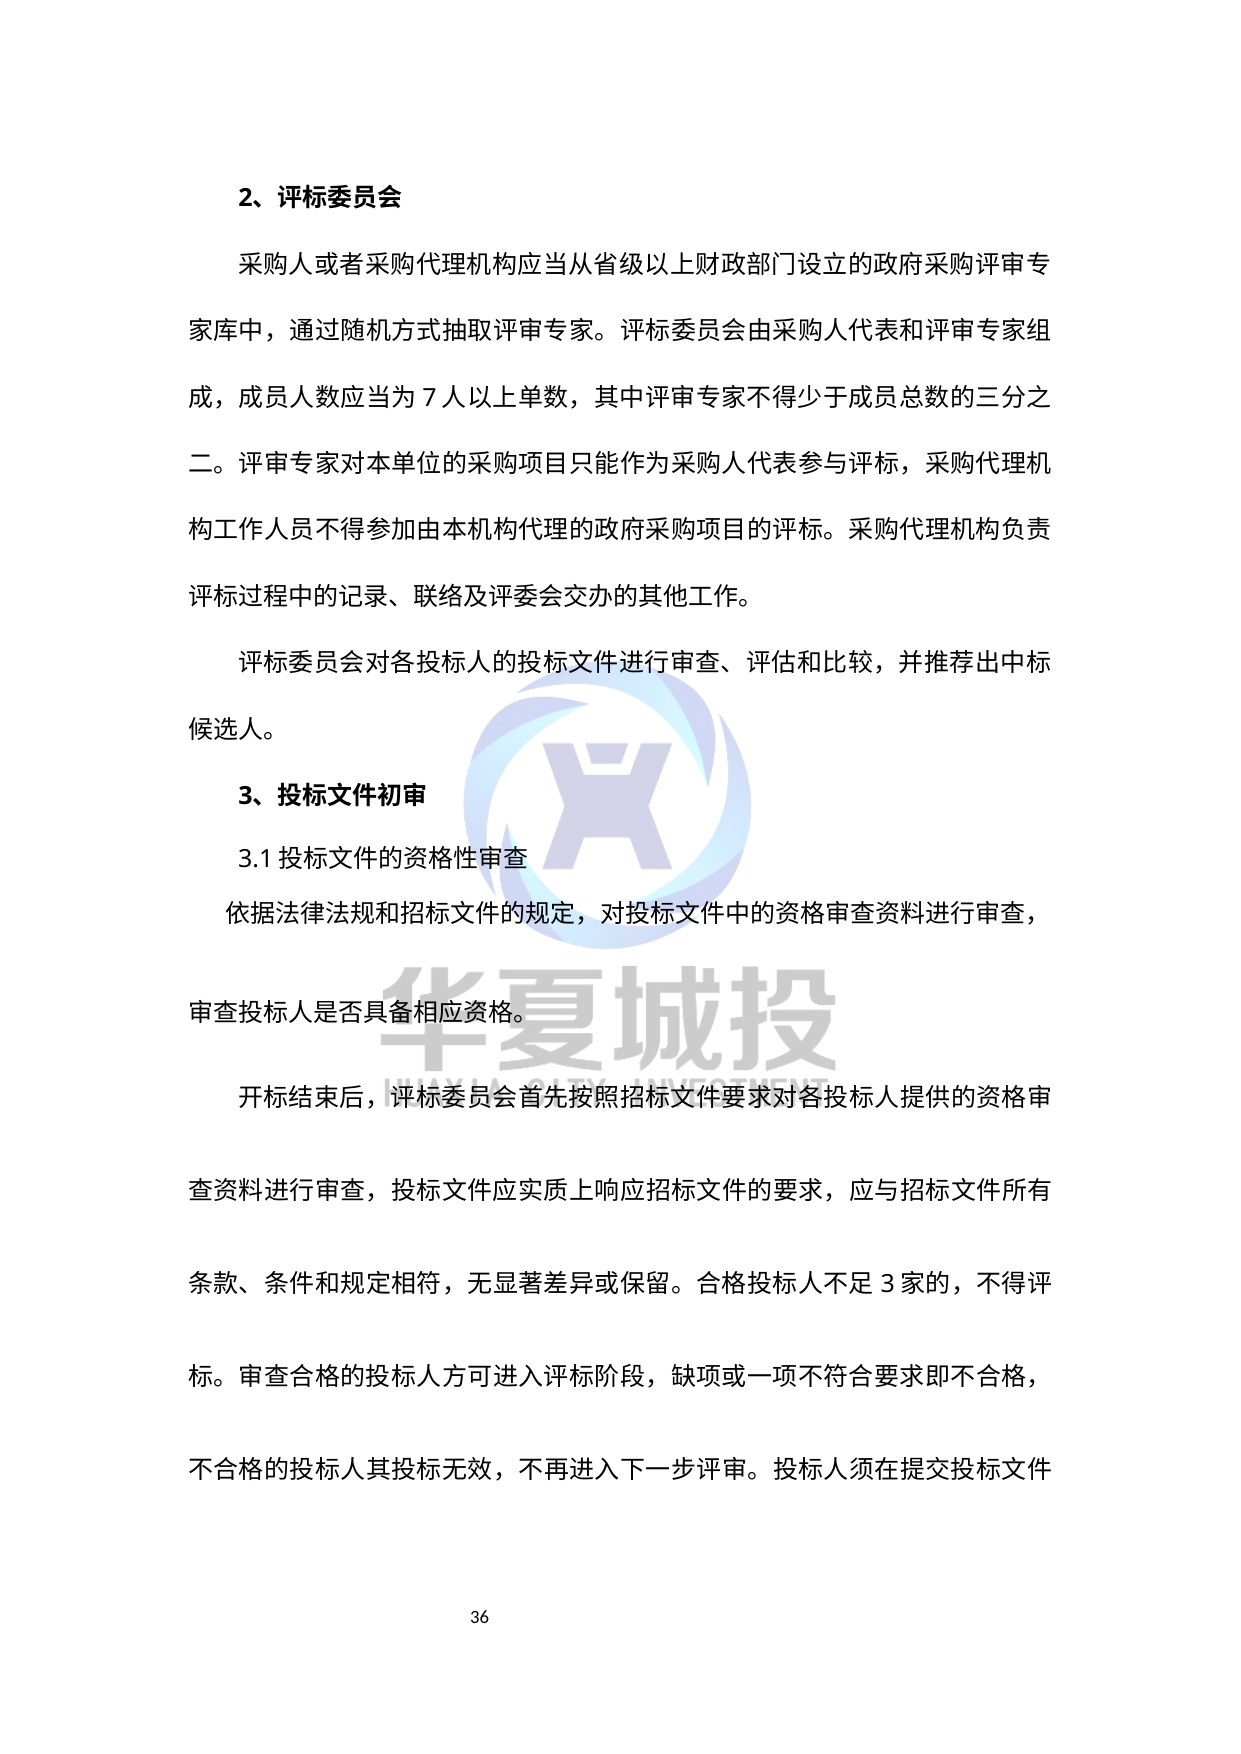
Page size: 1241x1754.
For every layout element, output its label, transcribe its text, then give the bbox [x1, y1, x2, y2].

text 3.1投标文件的资格性审查 [188, 827, 1052, 878]
subtitle 3、投标文件初审 [188, 761, 1052, 827]
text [188, 1062, 1052, 1501]
text 依据法律法规和招标文件的规定，对投标文件中的资格审查资料进行审查，审查投标人是否具备相应资格。 [188, 878, 1052, 1044]
text 采购人或者采购代理机构应当从省级以上财政部门设立的政府采购评审专家库中，通过随机方式抽取评审专家。评标委员会由采购人代表和评审专家组成，成员人数应当为7人以上单数，其中评审专家不得少于成员总数的三分之二。评审专家对本单位的采购项目只能作为采购人代表参与评标，采购代理机构工作人员不得参加由本机构代理的政府采购项目的评标。采购代理机构负责评标过程中的记录、联络及评委会交办的其他工作。 [188, 229, 1052, 628]
text 评标委员会对各投标人的投标文件进行审查、评估和比较，并推荐出中标候选人。 [188, 628, 1052, 761]
subtitle 2、评标委员会 [188, 162, 1052, 229]
